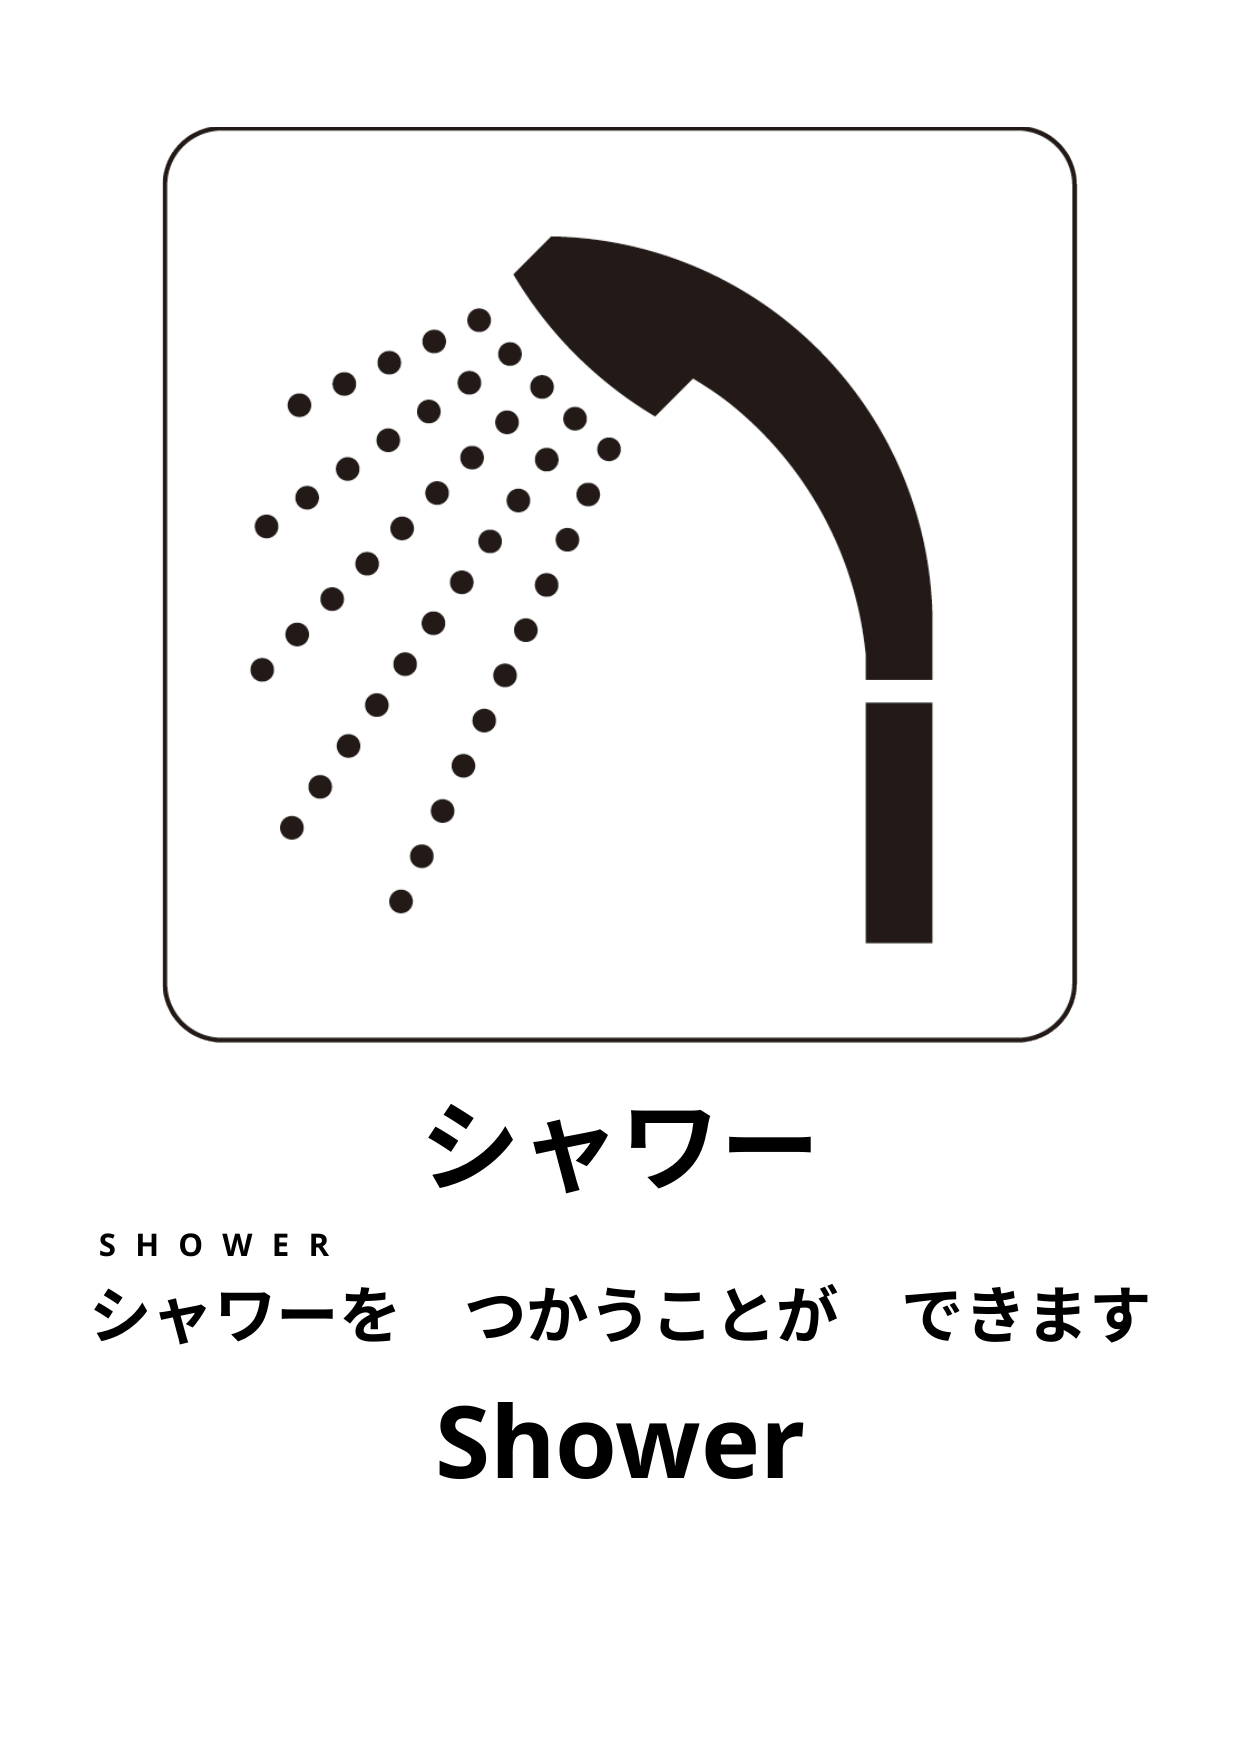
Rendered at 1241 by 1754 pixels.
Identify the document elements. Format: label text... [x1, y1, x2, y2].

text シャワー [83, 1064, 1157, 1214]
picture [162, 127, 1078, 1043]
text を つかうことが できます [83, 1214, 1157, 1364]
text Shower [83, 1364, 1157, 1514]
